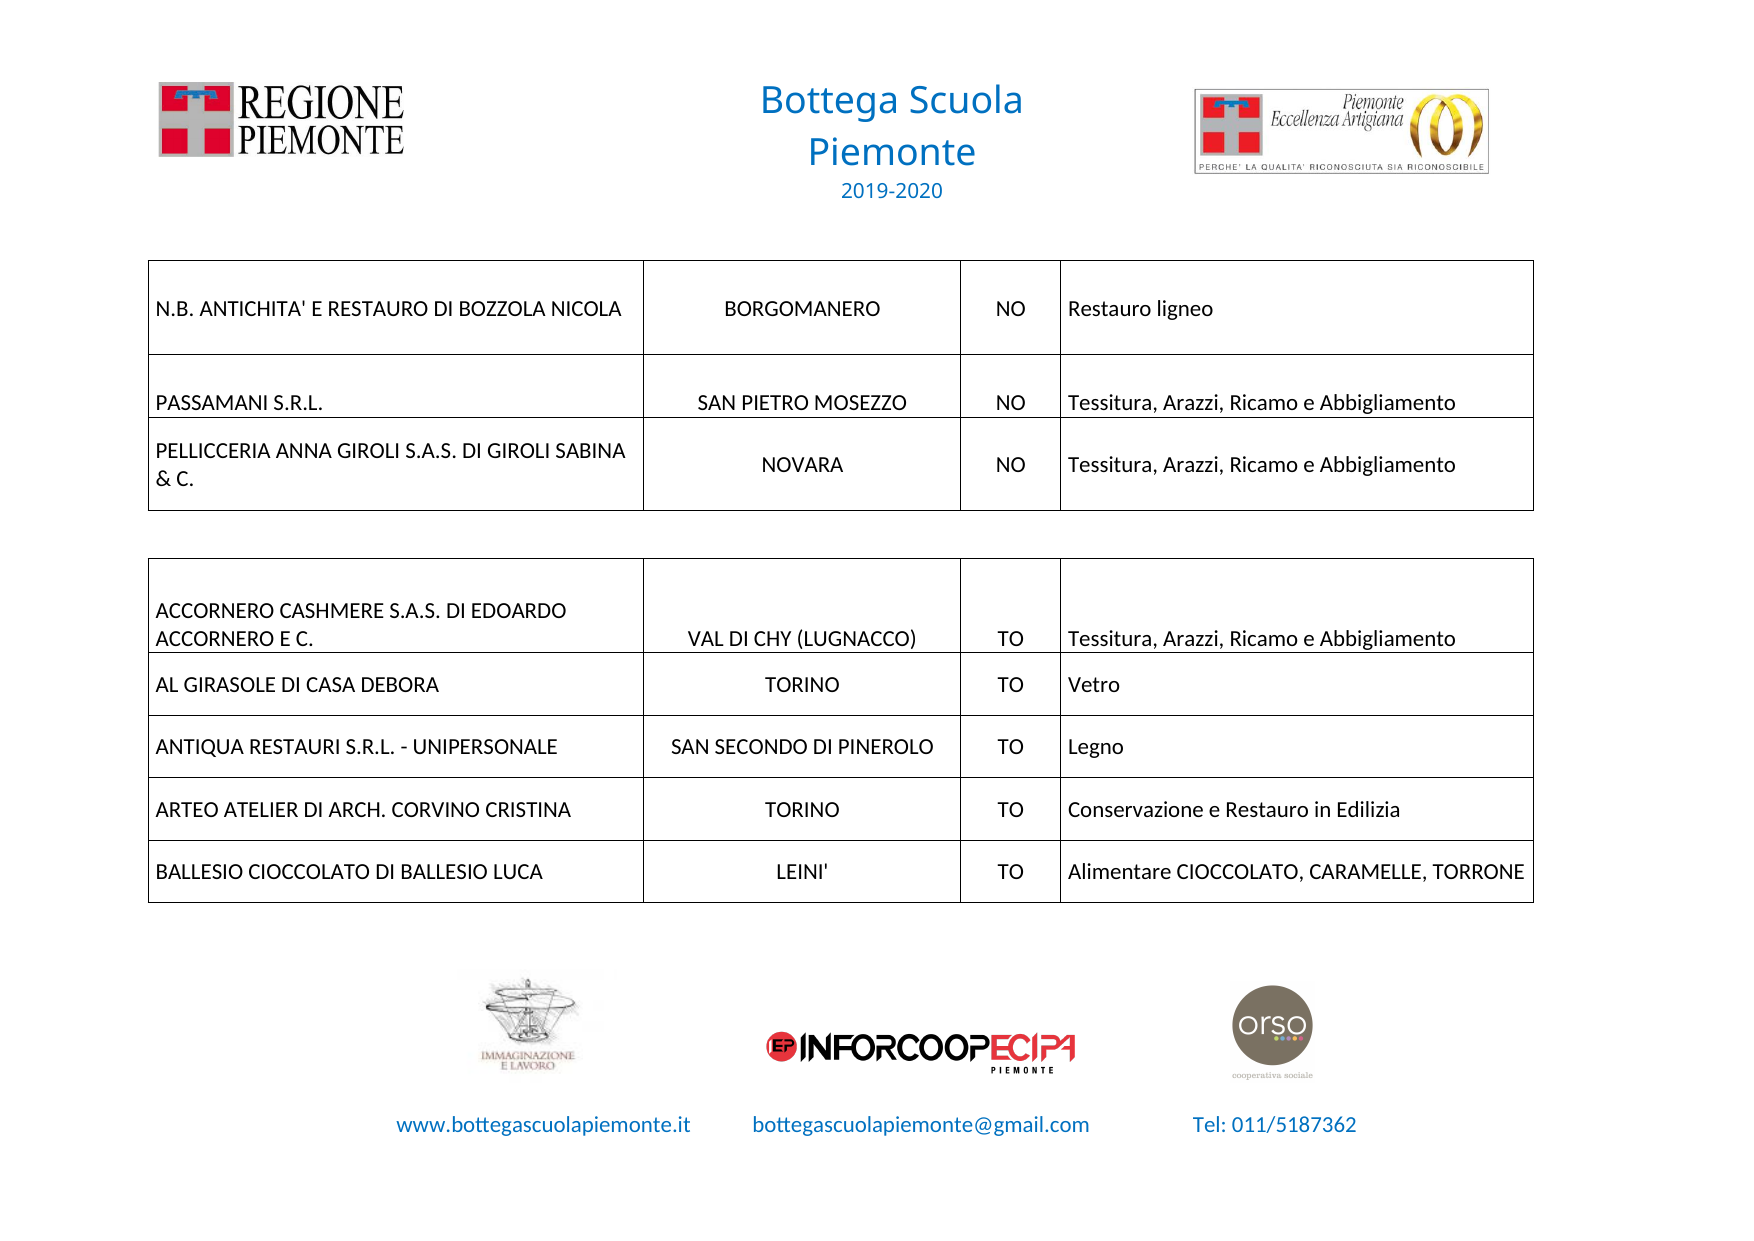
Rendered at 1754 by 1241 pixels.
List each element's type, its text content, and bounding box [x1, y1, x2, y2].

table_cell AL GIRASOLE DI CASA DEBORA [149, 653, 643, 714]
table_cell NOVARA [644, 418, 960, 510]
table_cell Tessitura, Arazzi, Ricamo e Abbigliamento [1061, 418, 1533, 510]
table_cell PASSAMANI S.R.L. [149, 355, 643, 417]
table_header TO [961, 559, 1060, 652]
table_header BORGOMANERO [644, 261, 960, 354]
table_header N.B. ANTICHITA' E RESTAURO DI BOZZOLA NICOLA [149, 261, 643, 354]
table_cell PELLICCERIA ANNA GIROLI S.A.S. DI GIROLI SABINA & C. [149, 418, 643, 510]
table_cell Vetro [1061, 653, 1533, 714]
table_cell TO [961, 653, 1060, 714]
table_cell TORINO [644, 653, 960, 714]
picture [447, 969, 617, 1083]
table_header Restauro ligneo [1061, 261, 1533, 354]
table_cell TO [961, 778, 1060, 839]
table_header VAL DI CHY (LUGNACCO) [644, 559, 960, 652]
picture [158, 82, 404, 157]
table_header ACCORNERO CASHMERE S.A.S. DI EDOARDO ACCORNERO E C. [149, 559, 643, 652]
table_cell Alimentare CIOCCOLATO, CARAMELLE, TORRONE [1061, 841, 1533, 902]
table_header NO [961, 261, 1060, 354]
picture [1192, 87, 1491, 175]
table_cell BALLESIO CIOCCOLATO DI BALLESIO LUCA [149, 841, 643, 902]
picture [761, 1022, 1080, 1083]
table_cell TO [961, 841, 1060, 902]
table_cell ANTIQUA RESTAURI S.R.L. - UNIPERSONALE [149, 716, 643, 777]
table_cell LEINI' [644, 841, 960, 902]
table_cell TORINO [644, 778, 960, 839]
table_header Tessitura, Arazzi, Ricamo e Abbigliamento [1061, 559, 1533, 652]
table_cell Legno [1061, 716, 1533, 777]
table_cell ARTEO ATELIER DI ARCH. CORVINO CRISTINA [149, 778, 643, 839]
table_cell SAN PIETRO MOSEZZO [644, 355, 960, 417]
table_cell NO [961, 418, 1060, 510]
table_cell NO [961, 355, 1060, 417]
table_cell SAN SECONDO DI PINEROLO [644, 716, 960, 777]
table_cell Conservazione e Restauro in Edilizia [1061, 778, 1533, 839]
table_cell Tessitura, Arazzi, Ricamo e Abbigliamento [1061, 355, 1533, 417]
table_cell TO [961, 716, 1060, 777]
